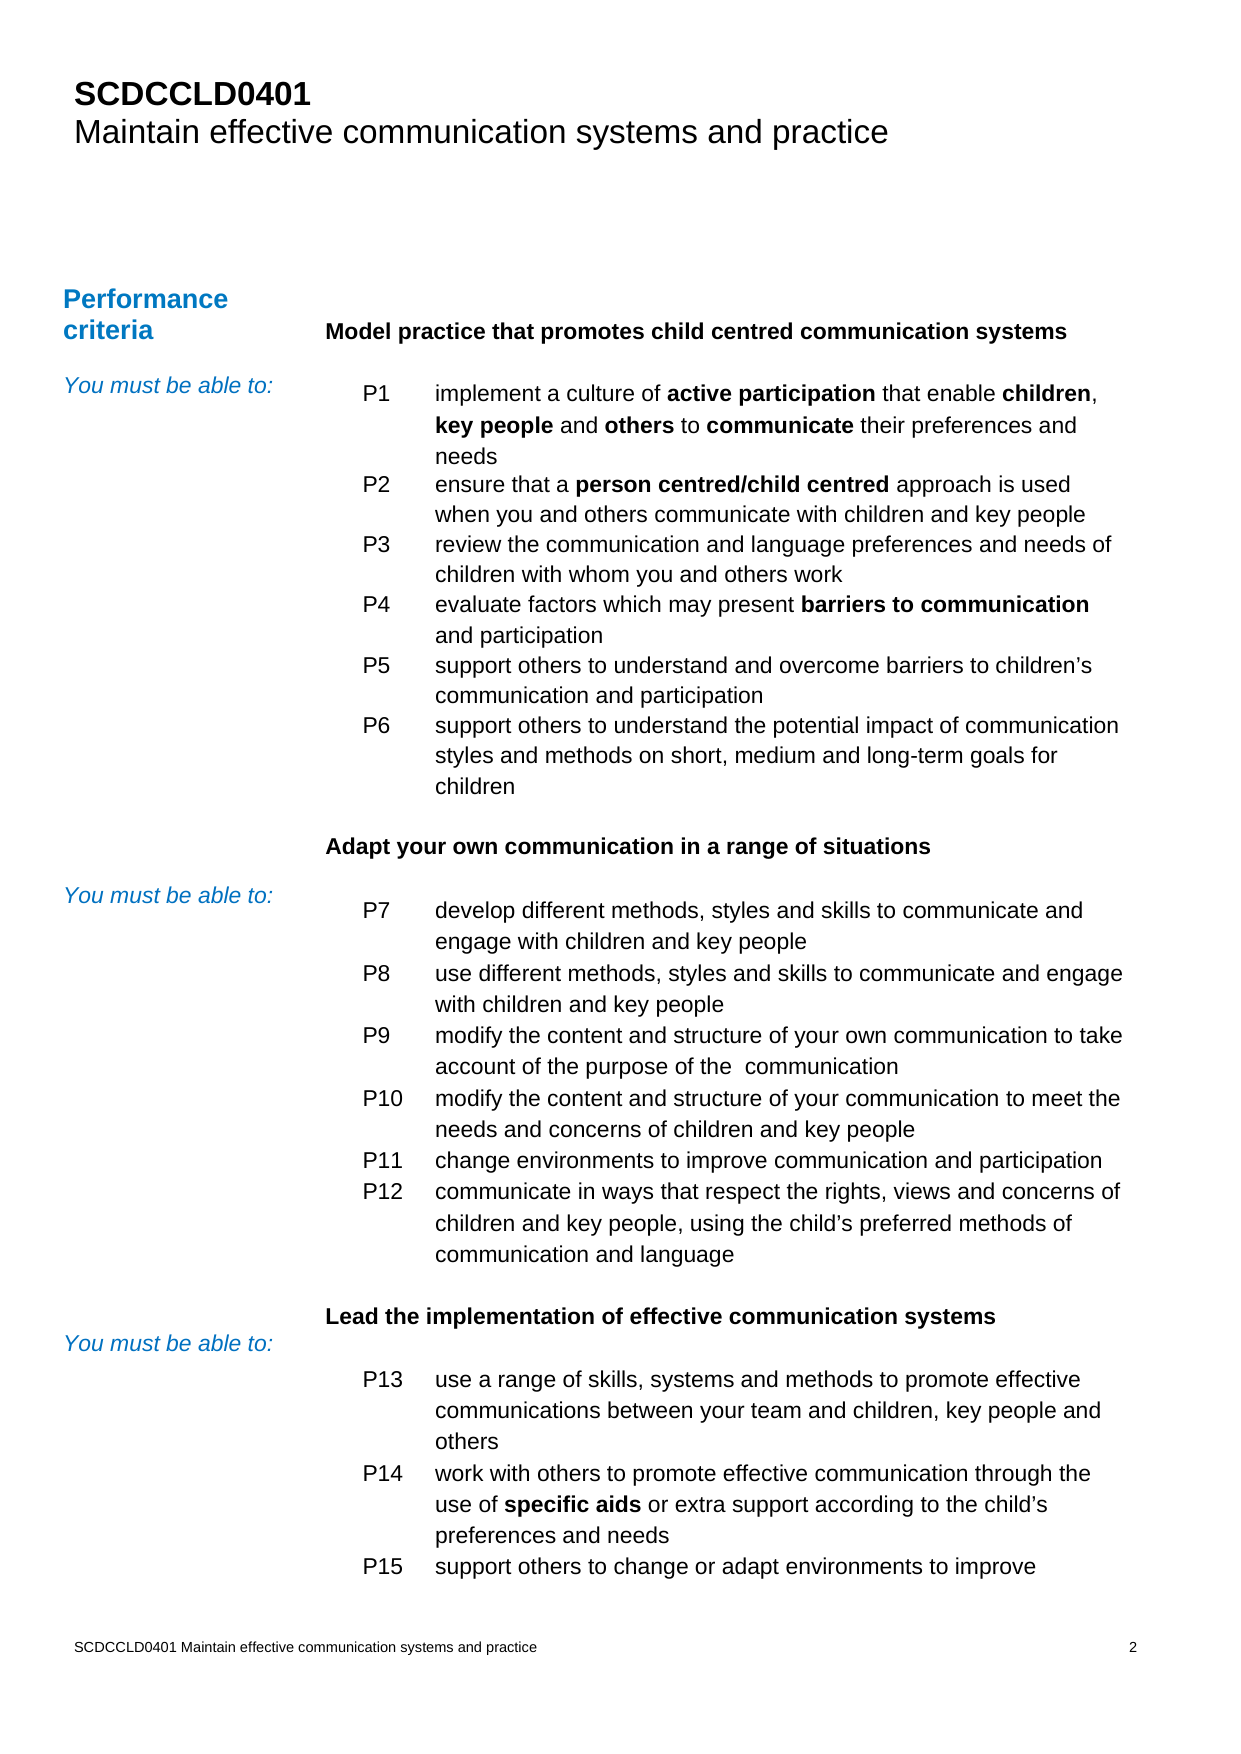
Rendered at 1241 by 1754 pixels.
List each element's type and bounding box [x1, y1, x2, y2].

table_header [314, 283, 1137, 1581]
table_header [52, 283, 314, 1581]
